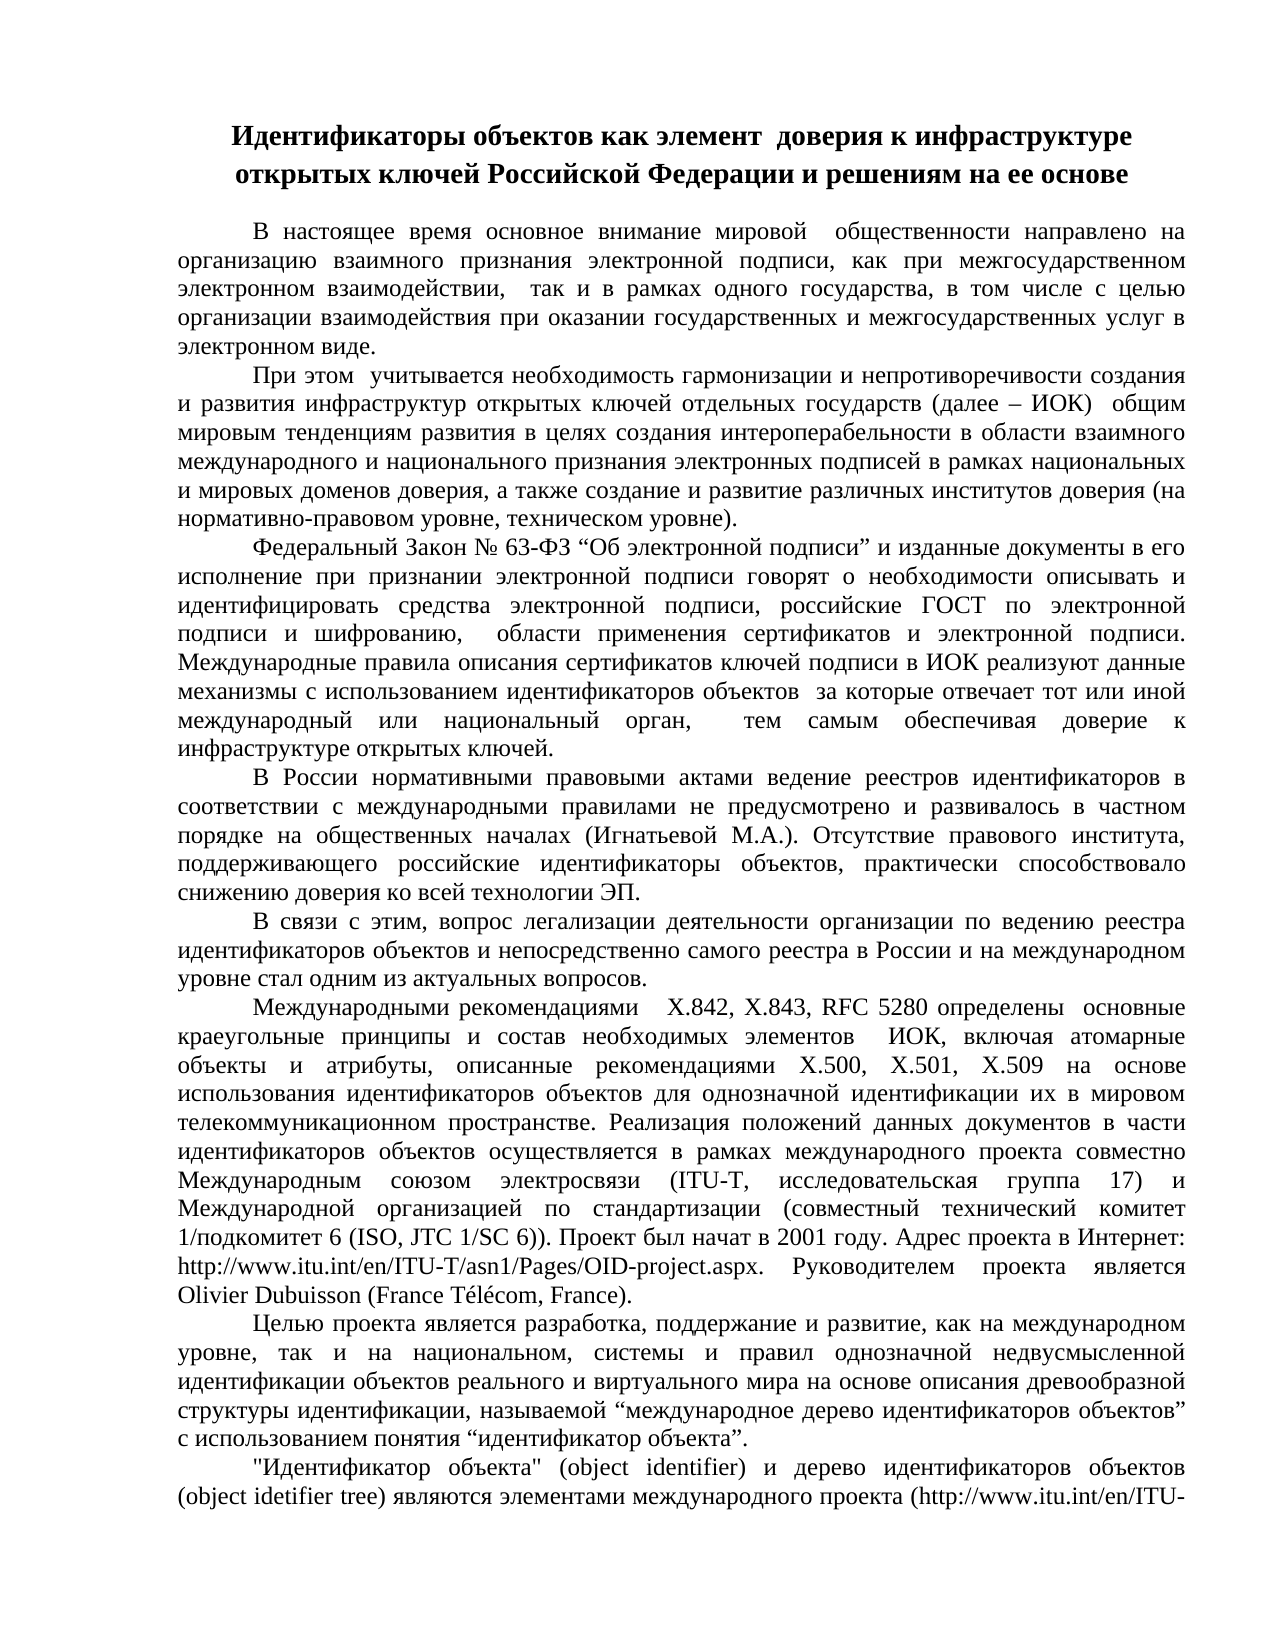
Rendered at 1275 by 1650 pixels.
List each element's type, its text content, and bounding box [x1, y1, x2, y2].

text Федеральный Закон № 63-ФЗ “Об электронной подписи” и изданные документы в его исполнение при признании электронной подписи говорят о необходимости описывать и идентифицировать средства электронной подписи, российские ГОСТ по электронной подписи и шифрованию, области применения сертификатов и электронной подписи. Международные правила описания сертификатов ключей подписи в ИОК реализуют данные механизмы с использованием идентификаторов объектов за которые отвечает тот или иной международный или национальный орган, тем самым обеспечивая доверие к инфраструктуре открытых ключей. [177, 532, 1186, 762]
text Идентификаторы объектов как элемент доверия к инфраструктуре открытых ключей Российской Федерации и решениям на ее основе [177, 118, 1186, 190]
text В России нормативными правовыми актами ведение реестров идентификаторов в соответствии с международными правилами не предусмотрено и развивалось в частном порядке на общественных началах (Игнатьевой М.А.). Отсутствие правового института, поддерживающего российские идентификаторы объектов, практически способствовало снижению доверия ко всей технологии ЭП. [177, 762, 1186, 906]
text Целью проекта является разработка, поддержание и развитие, как на международном уровне, так и на национальном, системы и правил однозначной недвусмысленной идентификации объектов реального и виртуального мира на основе описания древообразной структуры идентификации, называемой “международное дерево идентификаторов объектов” с использованием понятия “идентификатор объекта”. [177, 1308, 1186, 1452]
text В связи с этим, вопрос легализации деятельности организации по ведению реестра идентификаторов объектов и непосредственно самого реестра в России и на международном уровне стал одним из актуальных вопросов. [177, 906, 1186, 992]
text В настоящее время основное внимание мировой общественности направлено на организацию взаимного признания электронной подписи, как при межгосударственном электронном взаимодействии, так и в рамках одного государства, в том числе с целью организации взаимодействия при оказании государственных и межгосударственных услуг в электронном виде. [177, 216, 1186, 360]
text Международными рекомендациями X.842, X.843, RFC 5280 определены основные краеугольные принципы и состав необходимых элементов ИОК, включая атомарные объекты и атрибуты, описанные рекомендациями X.500, X.501, X.509 на основе использования идентификаторов объектов для однозначной идентификации их в мировом телекоммуникационном пространстве. Реализация положений данных документов в части идентификаторов объектов осуществляется в рамках международного проекта совместно Международным союзом электросвязи (ITU-T, исследовательская группа 17) и Международной организацией по стандартизации (совместный технический комитет 1/подкомитет 6 (ISO, JTC 1/SC 6)). Проект был начат в 2001 году. Адрес проекта в Интернет: http://www.itu.int/en/ITU-T/asn1/Pages/OID-project.aspx. Руководителем проекта является Olivier Dubuisson (France Télécom, France). [177, 992, 1186, 1308]
text При этом учитывается необходимость гармонизации и непротиворечивости создания и развития инфраструктур открытых ключей отдельных государств (далее – ИОК) общим мировым тенденциям развития в целях создания интероперабельности в области взаимного международного и национального признания электронных подписей в рамках национальных и мировых доменов доверия, а также создание и развитие различных институтов доверия (на нормативно-правовом уровне, техническом уровне). [177, 360, 1186, 532]
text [177, 1452, 1186, 1510]
